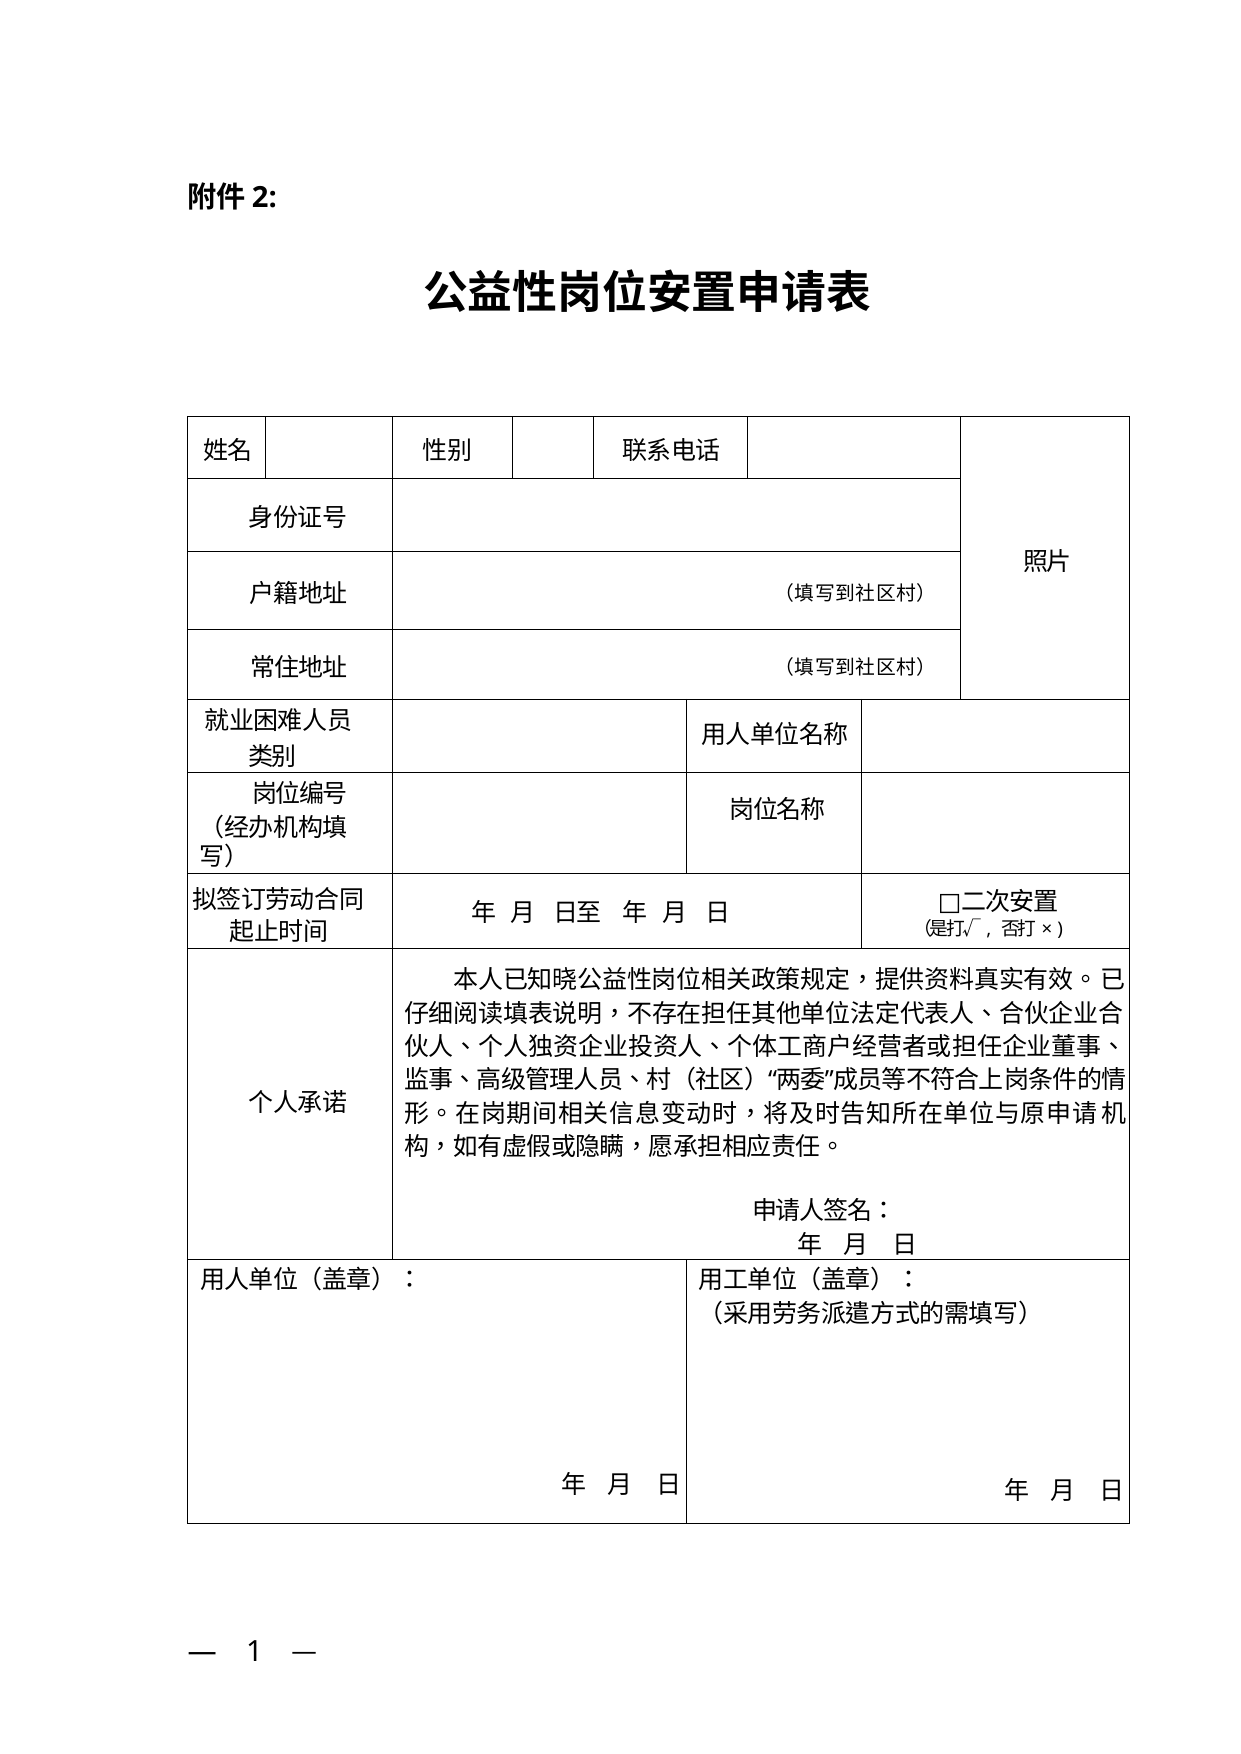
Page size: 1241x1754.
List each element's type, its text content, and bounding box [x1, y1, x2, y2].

table_cell 用人单位名称 [687, 700, 861, 772]
table_cell 年 月 日至 年 月 日 [393, 874, 861, 948]
table_header 照片 [961, 417, 1129, 699]
table_cell 身份证号 [188, 479, 392, 551]
table_cell 用工单位（盖章）： （采用劳务派遣方式的需填写） 年 月 日 [687, 1260, 1129, 1523]
table_cell 拟签订劳动合同起止时间 [188, 874, 392, 948]
table_cell [862, 700, 1129, 772]
table_cell [393, 700, 686, 772]
text 公益性岗位安置申请表 [423, 263, 1053, 319]
table_cell 常住地址 [188, 630, 392, 699]
table_header [748, 417, 960, 478]
table_cell （填写到社区村） [393, 630, 960, 699]
table_cell [393, 773, 686, 873]
table_cell 户籍地址 [188, 552, 392, 629]
table_cell 用人单位（盖章）： 年 月 日 [188, 1260, 686, 1523]
table_cell （填写到社区村） [393, 552, 960, 629]
table_cell 本人已知晓公益性岗位相关政策规定，提供资料真实有效。已仔细阅读填表说明，不存在担任其他单位法定代表人、合伙企业合伙人、个人独资企业投资人、个体工商户经营者或担任企业董事、 监事、高级管理人员、村（社区）“两委”成员等不符合上岗条件的情形。在岗期间相关信息变动时，将及时告知所在单位与原申请机构，如有虚假或隐瞒，愿承担相应责任。 申请人签名： 年 月 日 [393, 949, 1129, 1259]
table_cell [393, 479, 960, 551]
table_header 姓名 [188, 417, 265, 478]
table_cell 个人承诺 [188, 949, 392, 1259]
table_cell □二次安置 （是打√ , 否打 × ) [862, 874, 1129, 948]
table_header [513, 417, 593, 478]
text 附件2: [187, 162, 1053, 227]
table_header 联系电话 [594, 417, 747, 478]
table_cell [862, 773, 1129, 873]
table_header 性别 [393, 417, 512, 478]
table_header [266, 417, 392, 478]
table_cell 就业困难人员 类别 [188, 700, 392, 772]
table_cell 岗位名称 [687, 773, 861, 873]
table_cell 岗位编号 （经办机构填写） [188, 773, 392, 873]
